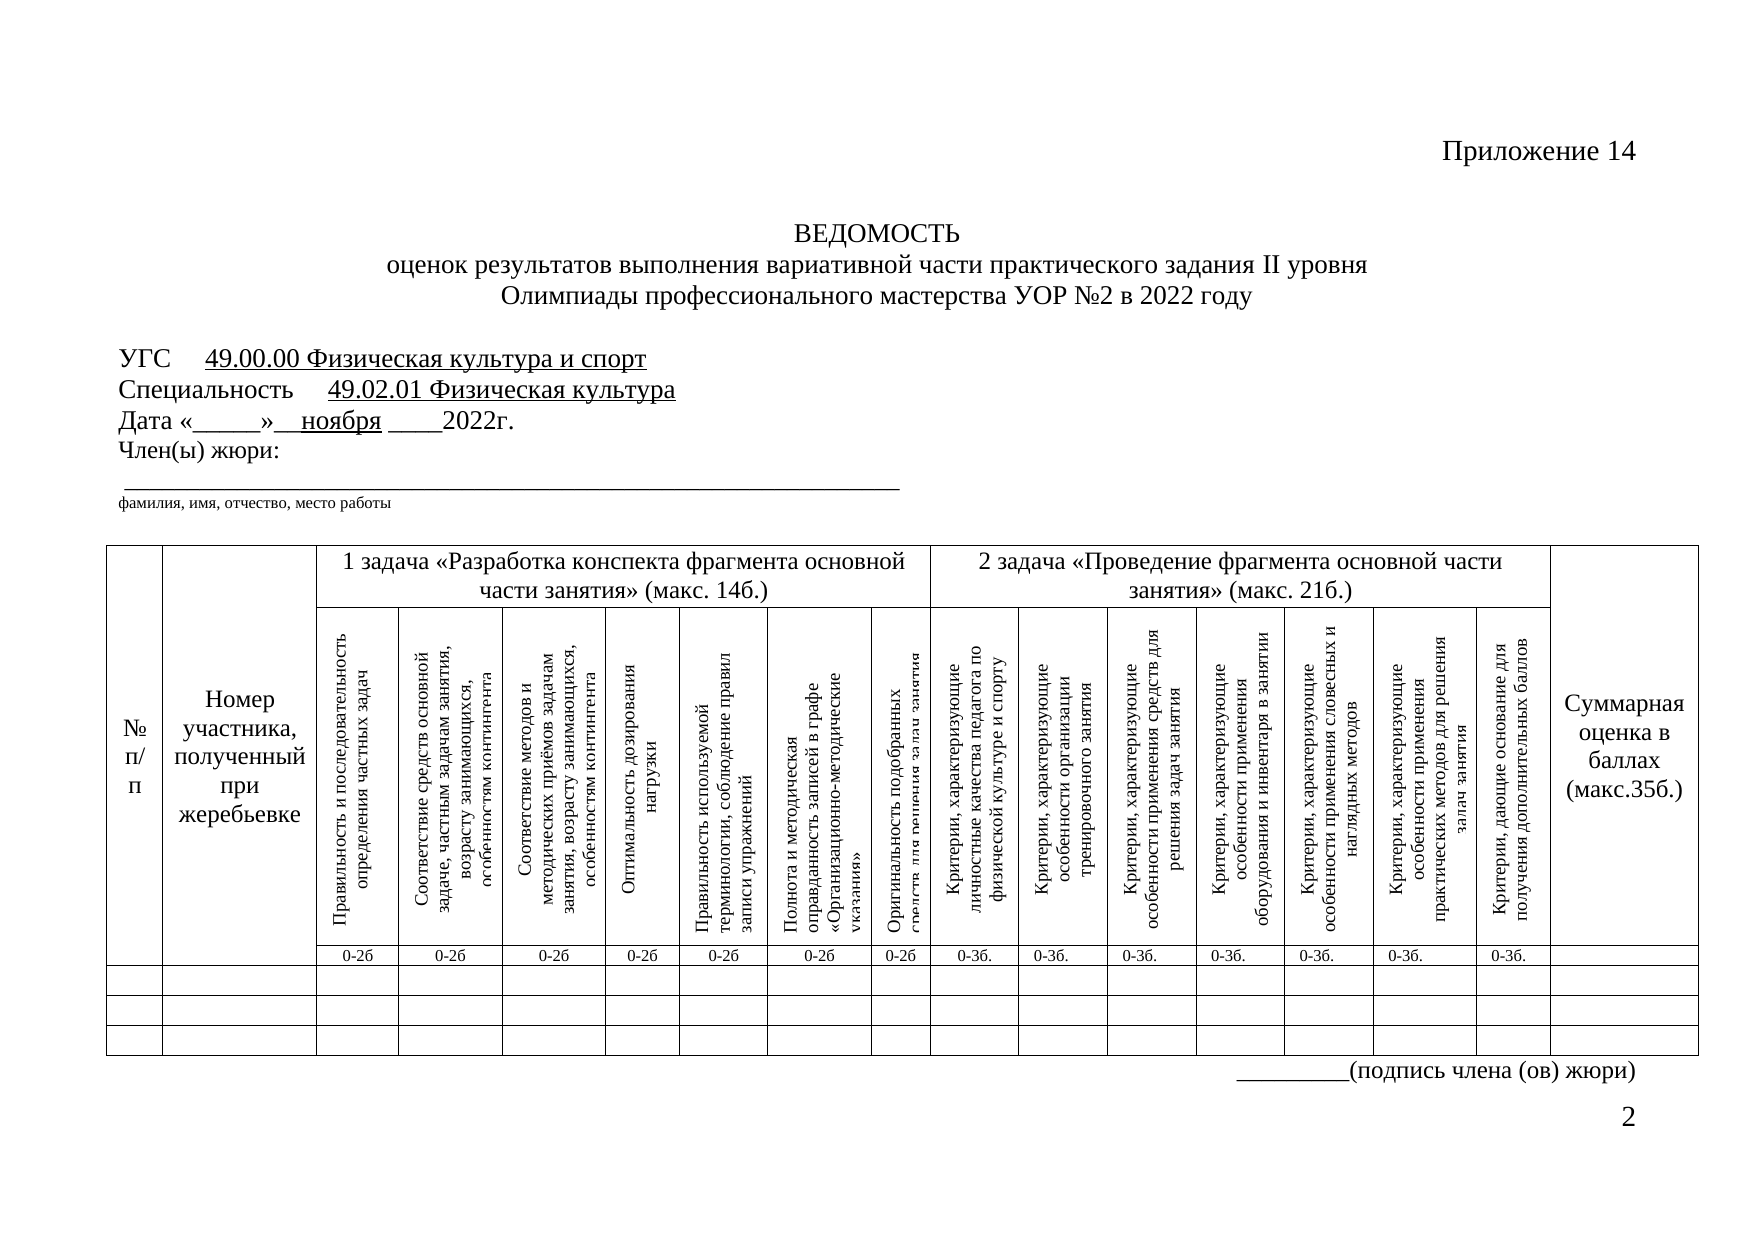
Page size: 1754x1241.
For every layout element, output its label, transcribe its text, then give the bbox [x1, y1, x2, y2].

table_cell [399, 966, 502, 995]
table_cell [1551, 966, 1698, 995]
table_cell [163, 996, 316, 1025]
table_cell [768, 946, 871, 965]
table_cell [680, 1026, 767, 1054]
text УГС 49.00.00 Физическая культура и спорт [118, 342, 1636, 373]
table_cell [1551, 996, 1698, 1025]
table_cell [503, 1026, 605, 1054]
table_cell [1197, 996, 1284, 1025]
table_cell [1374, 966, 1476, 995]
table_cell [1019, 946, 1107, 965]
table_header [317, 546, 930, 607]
text ВЕДОМОСТЬ [118, 217, 1636, 248]
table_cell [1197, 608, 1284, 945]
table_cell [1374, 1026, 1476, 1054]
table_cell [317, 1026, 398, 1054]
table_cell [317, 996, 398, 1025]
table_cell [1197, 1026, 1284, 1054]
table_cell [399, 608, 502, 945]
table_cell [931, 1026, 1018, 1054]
text Приложение 14 [118, 133, 1636, 167]
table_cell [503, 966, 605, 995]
text ______________________________________________________________ [118, 464, 1636, 493]
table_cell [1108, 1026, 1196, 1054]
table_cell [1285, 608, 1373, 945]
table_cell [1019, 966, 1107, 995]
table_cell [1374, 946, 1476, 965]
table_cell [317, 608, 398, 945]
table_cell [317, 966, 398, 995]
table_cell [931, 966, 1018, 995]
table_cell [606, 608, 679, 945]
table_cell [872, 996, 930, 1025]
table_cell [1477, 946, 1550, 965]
text Член(ы) жюри: [118, 435, 1636, 464]
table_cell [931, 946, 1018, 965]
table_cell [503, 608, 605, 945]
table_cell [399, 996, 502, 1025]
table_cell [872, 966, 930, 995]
text _________(подпись члена (ов) жюри) [122, 1056, 1636, 1084]
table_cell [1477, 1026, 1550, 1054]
text оценок результатов выполнения вариативной части практического задания II уровня [118, 248, 1636, 279]
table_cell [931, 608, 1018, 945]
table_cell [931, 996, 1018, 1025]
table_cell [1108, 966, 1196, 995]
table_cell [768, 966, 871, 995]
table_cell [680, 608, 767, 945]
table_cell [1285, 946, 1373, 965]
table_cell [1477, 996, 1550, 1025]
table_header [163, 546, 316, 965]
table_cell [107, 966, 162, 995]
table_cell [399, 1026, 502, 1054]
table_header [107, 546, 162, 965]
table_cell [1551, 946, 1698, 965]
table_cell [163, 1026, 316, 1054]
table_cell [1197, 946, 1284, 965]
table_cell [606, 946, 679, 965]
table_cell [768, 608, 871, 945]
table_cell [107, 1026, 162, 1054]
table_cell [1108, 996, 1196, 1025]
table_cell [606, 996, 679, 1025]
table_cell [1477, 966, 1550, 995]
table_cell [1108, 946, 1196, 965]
text Олимпиады профессионального мастерства УОР №2 в 2022 году [118, 279, 1636, 311]
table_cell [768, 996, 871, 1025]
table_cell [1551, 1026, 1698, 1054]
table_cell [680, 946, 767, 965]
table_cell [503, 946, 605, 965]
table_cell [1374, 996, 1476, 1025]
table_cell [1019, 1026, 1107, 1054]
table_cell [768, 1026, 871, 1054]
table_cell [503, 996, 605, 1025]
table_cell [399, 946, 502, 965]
text Дата «_____»__ноября ____2022г. [118, 404, 1636, 435]
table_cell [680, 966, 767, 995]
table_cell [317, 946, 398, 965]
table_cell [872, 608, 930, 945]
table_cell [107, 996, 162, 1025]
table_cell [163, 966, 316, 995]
text фамилия, имя, отчество, место работы [118, 493, 1636, 512]
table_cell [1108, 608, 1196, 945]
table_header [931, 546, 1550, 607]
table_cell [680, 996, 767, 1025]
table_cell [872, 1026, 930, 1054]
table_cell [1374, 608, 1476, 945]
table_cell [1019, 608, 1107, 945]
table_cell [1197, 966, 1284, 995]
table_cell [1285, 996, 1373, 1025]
text Специальность 49.02.01 Физическая культура [118, 373, 1636, 404]
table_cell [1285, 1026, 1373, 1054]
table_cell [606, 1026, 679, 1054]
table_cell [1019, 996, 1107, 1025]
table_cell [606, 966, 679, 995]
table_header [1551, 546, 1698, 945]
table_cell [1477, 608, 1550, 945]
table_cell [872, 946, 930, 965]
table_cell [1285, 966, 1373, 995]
